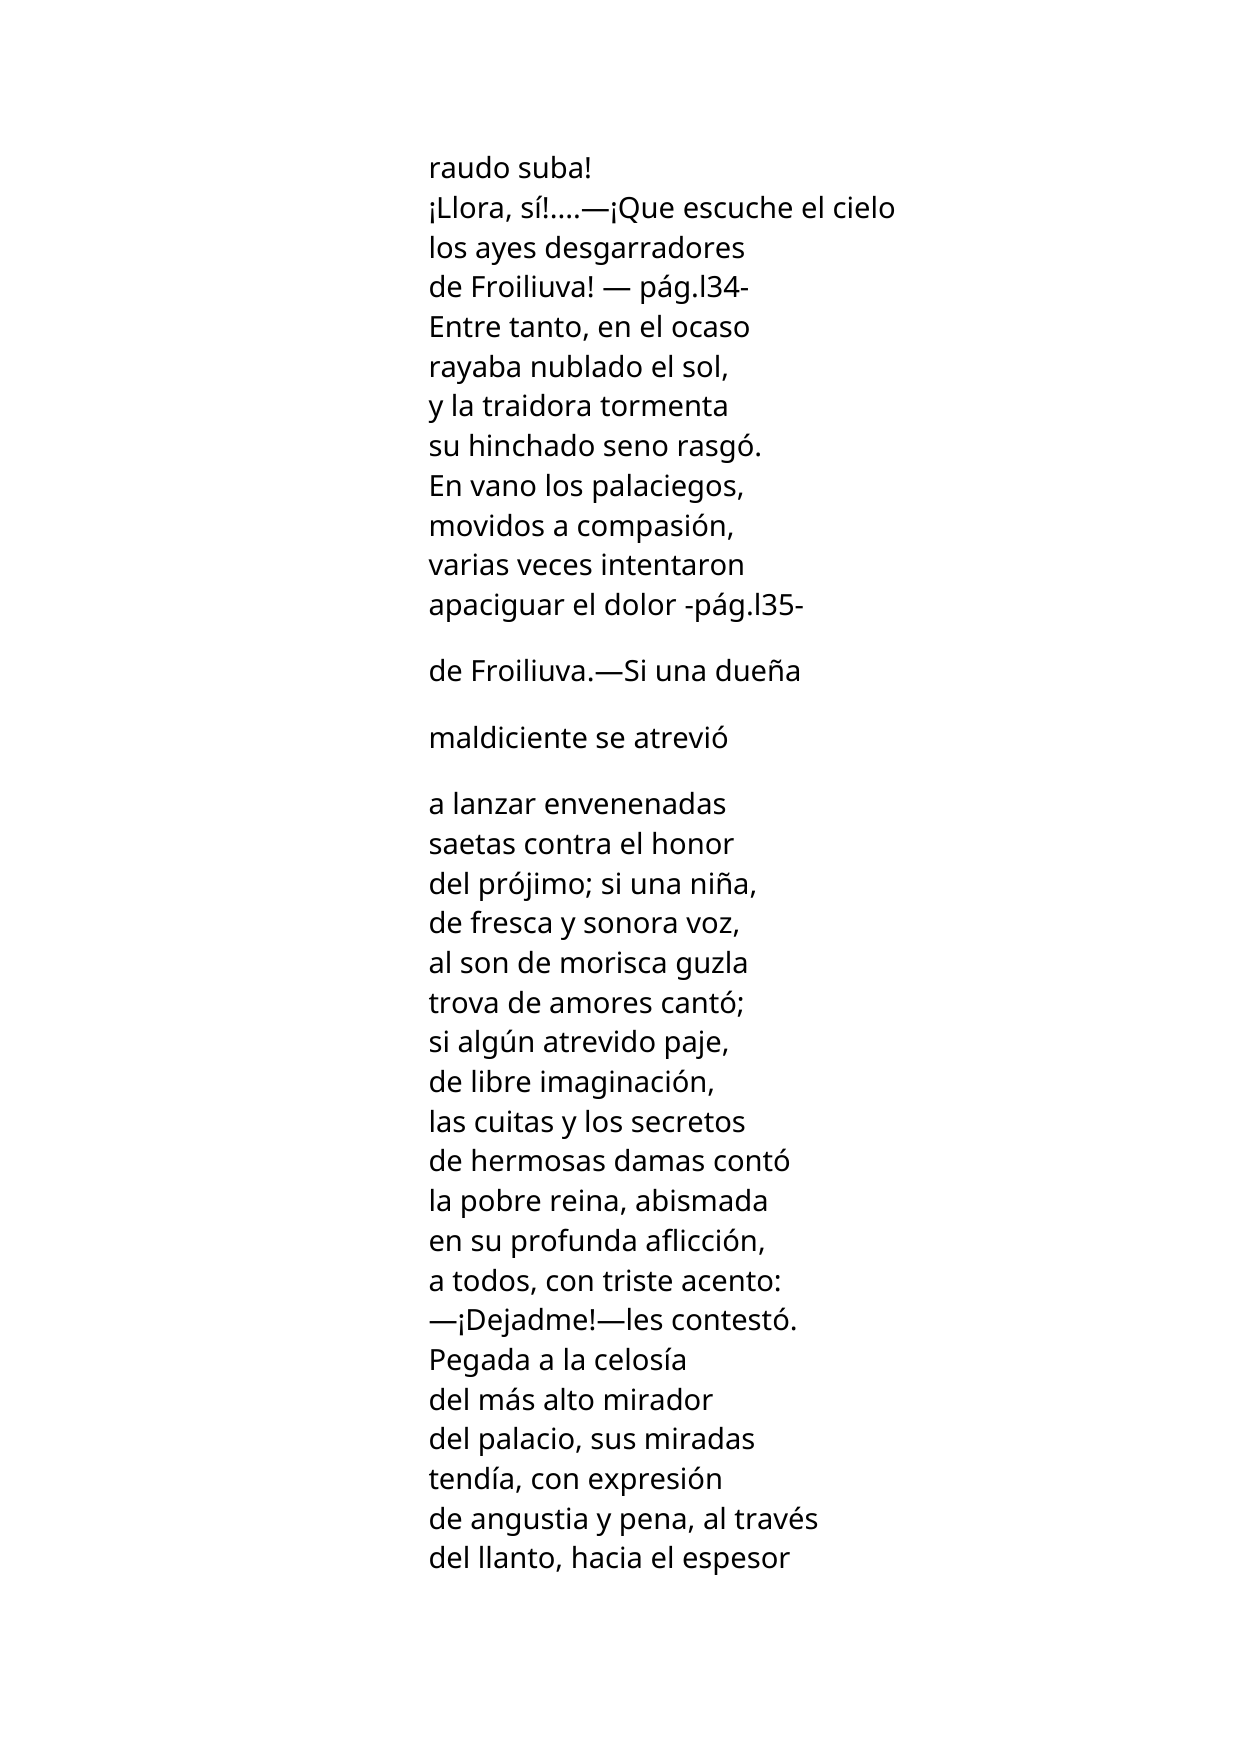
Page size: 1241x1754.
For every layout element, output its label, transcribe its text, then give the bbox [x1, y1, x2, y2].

text a lanzar envenenadas [428, 783, 1063, 823]
text de Froiliuva! — pág.l34- [428, 267, 1063, 306]
text En vano los palaciegos, [428, 465, 1063, 505]
text a todos, con triste acento: [428, 1260, 1063, 1299]
text del más alto mirador [428, 1379, 1063, 1418]
text de angustia y pena, al través [428, 1498, 1063, 1538]
text de libre imaginación, [428, 1061, 1063, 1101]
text del prójimo; si una niña, [428, 863, 1063, 903]
text en su profunda aflicción, [428, 1220, 1063, 1260]
text la pobre reina, abismada [428, 1180, 1063, 1220]
text rayaba nublado el sol, [428, 346, 1063, 386]
text varias veces intentaron [428, 544, 1063, 584]
text al son de morisca guzla [428, 942, 1063, 982]
text Pegada a la celosía [428, 1339, 1063, 1379]
text raudo suba! [428, 148, 1063, 187]
text los ayes desgarradores [428, 227, 1063, 267]
text las cuitas y los secretos [428, 1101, 1063, 1141]
text —¡Dejadme!—les contestó. [428, 1299, 1063, 1339]
text del llanto, hacia el espesor [428, 1538, 1063, 1577]
text movidos a compasión, [428, 505, 1063, 544]
text de fresca y sonora voz, [428, 903, 1063, 942]
text del palacio, sus miradas [428, 1418, 1063, 1458]
text de Froiliuva.—Si una dueña [428, 651, 1063, 690]
text su hinchado seno rasgó. [428, 425, 1063, 465]
text maldiciente se atrevió [428, 717, 1063, 757]
text apaciguar el dolor -pág.l35- [428, 584, 1063, 624]
text y la traidora tormenta [428, 386, 1063, 425]
text saetas contra el honor [428, 823, 1063, 863]
text Entre tanto, en el ocaso [428, 306, 1063, 346]
text de hermosas damas contó [428, 1141, 1063, 1180]
text trova de amores cantó; [428, 982, 1063, 1022]
text ¡Llora, sí!....—¡Que escuche el cielo [428, 187, 1063, 227]
text si algún atrevido paje, [428, 1022, 1063, 1061]
text tendía, con expresión [428, 1458, 1063, 1498]
